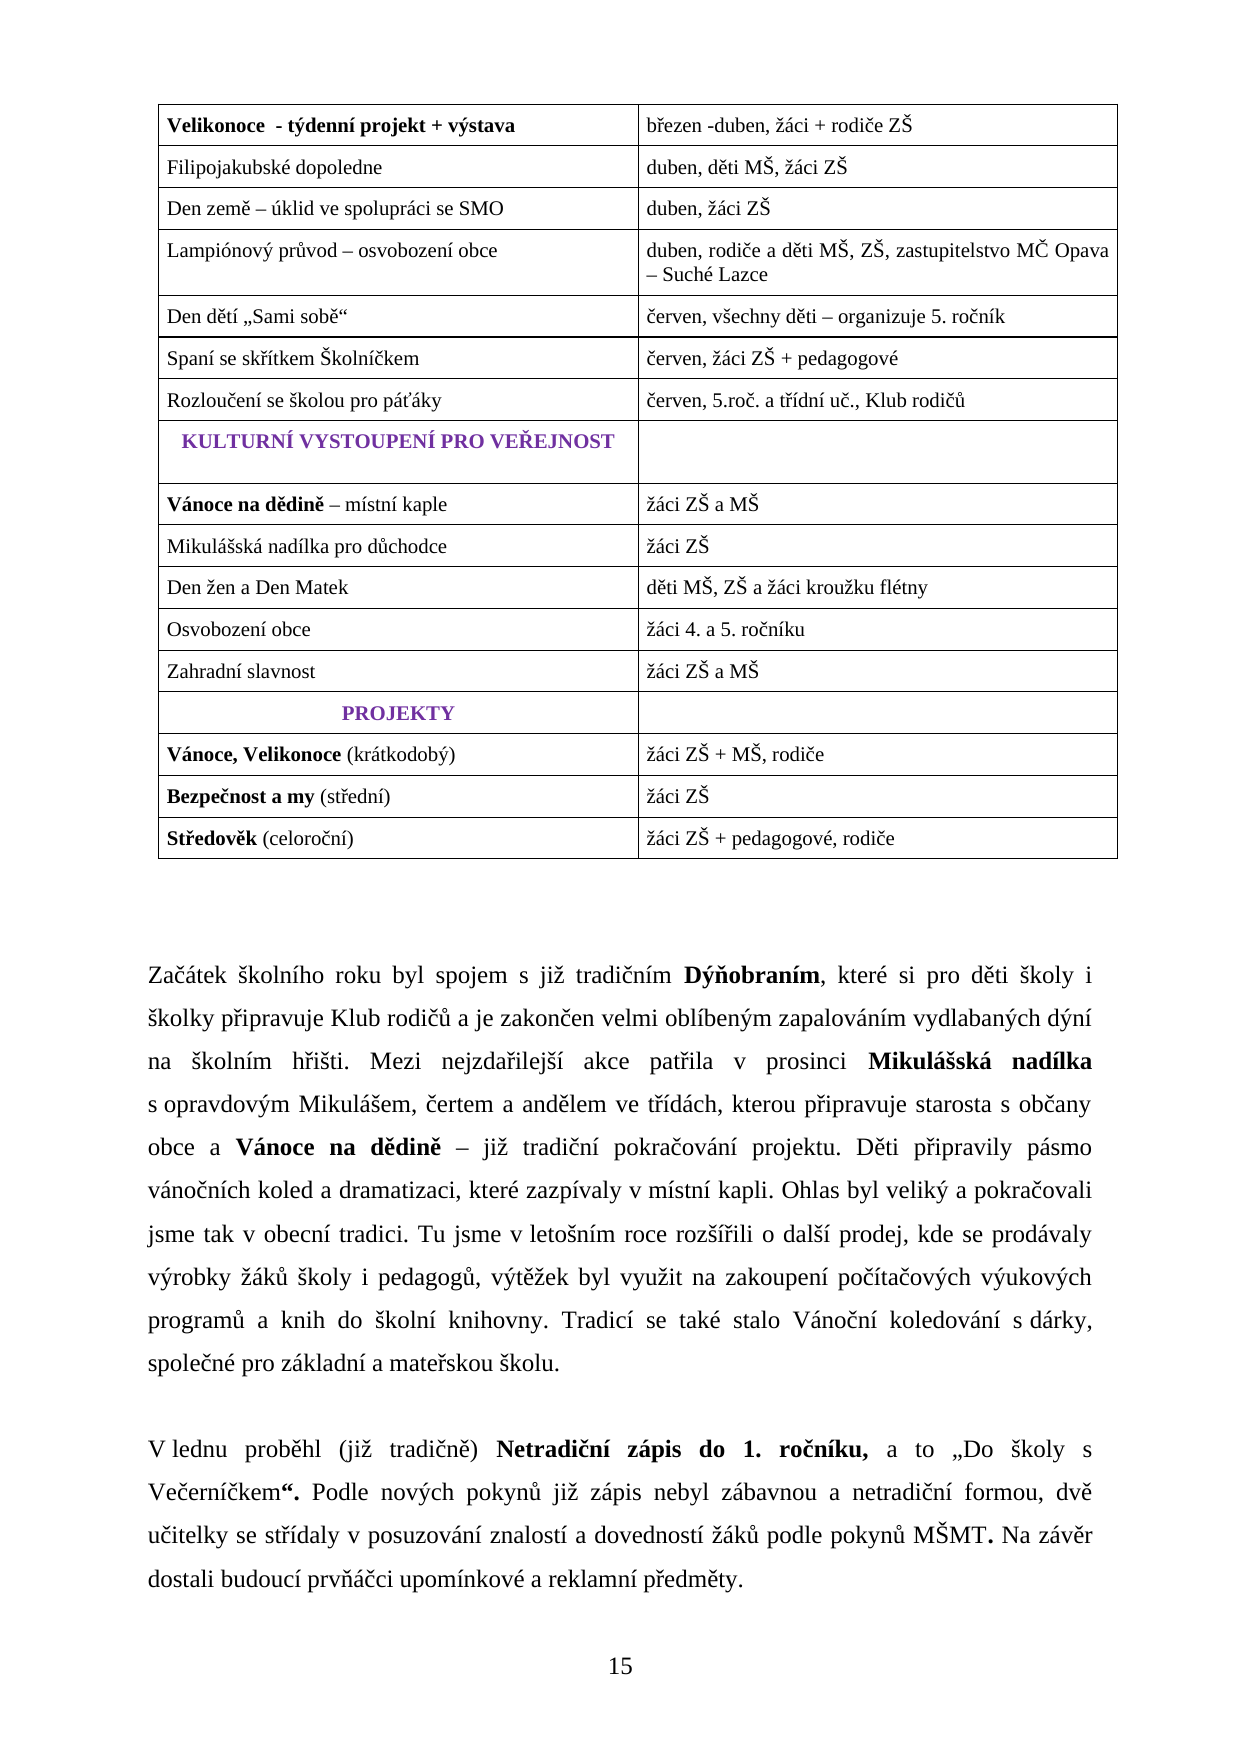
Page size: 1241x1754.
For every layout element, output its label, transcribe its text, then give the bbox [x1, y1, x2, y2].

table_cell děti MŠ, ZŠ a žáci kroužku flétny [639, 567, 1117, 608]
table_cell Osvobození obce [159, 609, 638, 649]
table_cell žáci ZŠ a MŠ [639, 484, 1117, 524]
table_cell Rozloučení se školou pro páťáky [159, 379, 638, 420]
table_cell [639, 421, 1117, 482]
table_cell žáci ZŠ [639, 525, 1117, 566]
table_cell žáci 4. a 5. ročníku [639, 609, 1117, 649]
table_cell Mikulášská nadílka pro důchodce [159, 525, 638, 566]
table_cell žáci ZŠ + MŠ, rodiče [639, 734, 1117, 775]
table_cell Spaní se skřítkem Školníčkem [159, 338, 638, 378]
table_cell KULTURNÍ VYSTOUPENÍ PRO VEŘEJNOST [159, 421, 638, 482]
table_cell Den země – úklid ve spolupráci se SMO [159, 188, 638, 229]
table_cell duben, děti MŠ, žáci ZŠ [639, 146, 1117, 187]
table_cell Den žen a Den Matek [159, 567, 638, 608]
table_cell Den dětí „Sami sobě“ [159, 296, 638, 336]
text Začátek školního roku byl spojem s již tradičním Dýňobraním, které si pro děti školy i školky připravuje Klub rodičů a je zakončen velmi oblíbeným zapalováním vydlabaných dýní na školním hřišti. Mezi nejzdařilejší akce patřila v prosinci Mikulášská nadílka s opravdovým Mikulášem, čertem a andělem ve třídách, kterou připravuje starosta s občany obce a Vánoce na dědině – již tradiční pokračování projektu. Děti připravily pásmo vánočních koled a dramatizaci, které zazpívaly v místní kapli. Ohlas byl veliký a pokračovali jsme tak v obecní tradici. Tu jsme v letošním roce rozšířili o další prodej, kde se prodávaly výrobky žáků školy i pedagogů, výtěžek byl využit na zakoupení počítačových výukových programů a knih do školní knihovny. Tradicí se také stalo Vánoční koledování s dárky, společné pro základní a mateřskou školu. [148, 960, 1093, 1377]
table_cell žáci ZŠ a MŠ [639, 651, 1117, 691]
table_cell Vánoce na dědině – místní kaple [159, 484, 638, 524]
table_cell žáci ZŠ + pedagogové, rodiče [639, 818, 1117, 858]
table_cell Filipojakubské dopoledne [159, 146, 638, 187]
table_cell Lampiónový průvod – osvobození obce [159, 230, 638, 294]
table_cell žáci ZŠ [639, 776, 1117, 817]
table_cell duben, rodiče a děti MŠ, ZŠ, zastupitelstvo MČ Opava – Suché Lazce [639, 230, 1117, 294]
table_cell Velikonoce - týdenní projekt + výstava [159, 105, 638, 145]
table_cell březen -duben, žáci + rodiče ZŠ [639, 105, 1117, 145]
table_cell [639, 692, 1117, 733]
table_cell Bezpečnost a my (střední) [159, 776, 638, 817]
table_cell červen, 5.roč. a třídní uč., Klub rodičů [639, 379, 1117, 420]
text V lednu proběhl (již tradičně) Netradiční zápis do 1. ročníku, a to „Do školy s Večerníčkem“. Podle nových pokynů již zápis nebyl zábavnou a netradiční formou, dvě učitelky se střídaly v posuzování znalostí a dovedností žáků podle pokynů MŠMT. Na závěr dostali budoucí prvňáčci upomínkové a reklamní předměty. [148, 1434, 1093, 1592]
table_cell červen, žáci ZŠ + pedagogové [639, 338, 1117, 378]
table_cell PROJEKTY [159, 692, 638, 733]
table_cell červen, všechny děti – organizuje 5. ročník [639, 296, 1117, 336]
table_cell Vánoce, Velikonoce (krátkodobý) [159, 734, 638, 775]
table_cell Středověk (celoroční) [159, 818, 638, 858]
table_cell duben, žáci ZŠ [639, 188, 1117, 229]
table_cell Zahradní slavnost [159, 651, 638, 691]
